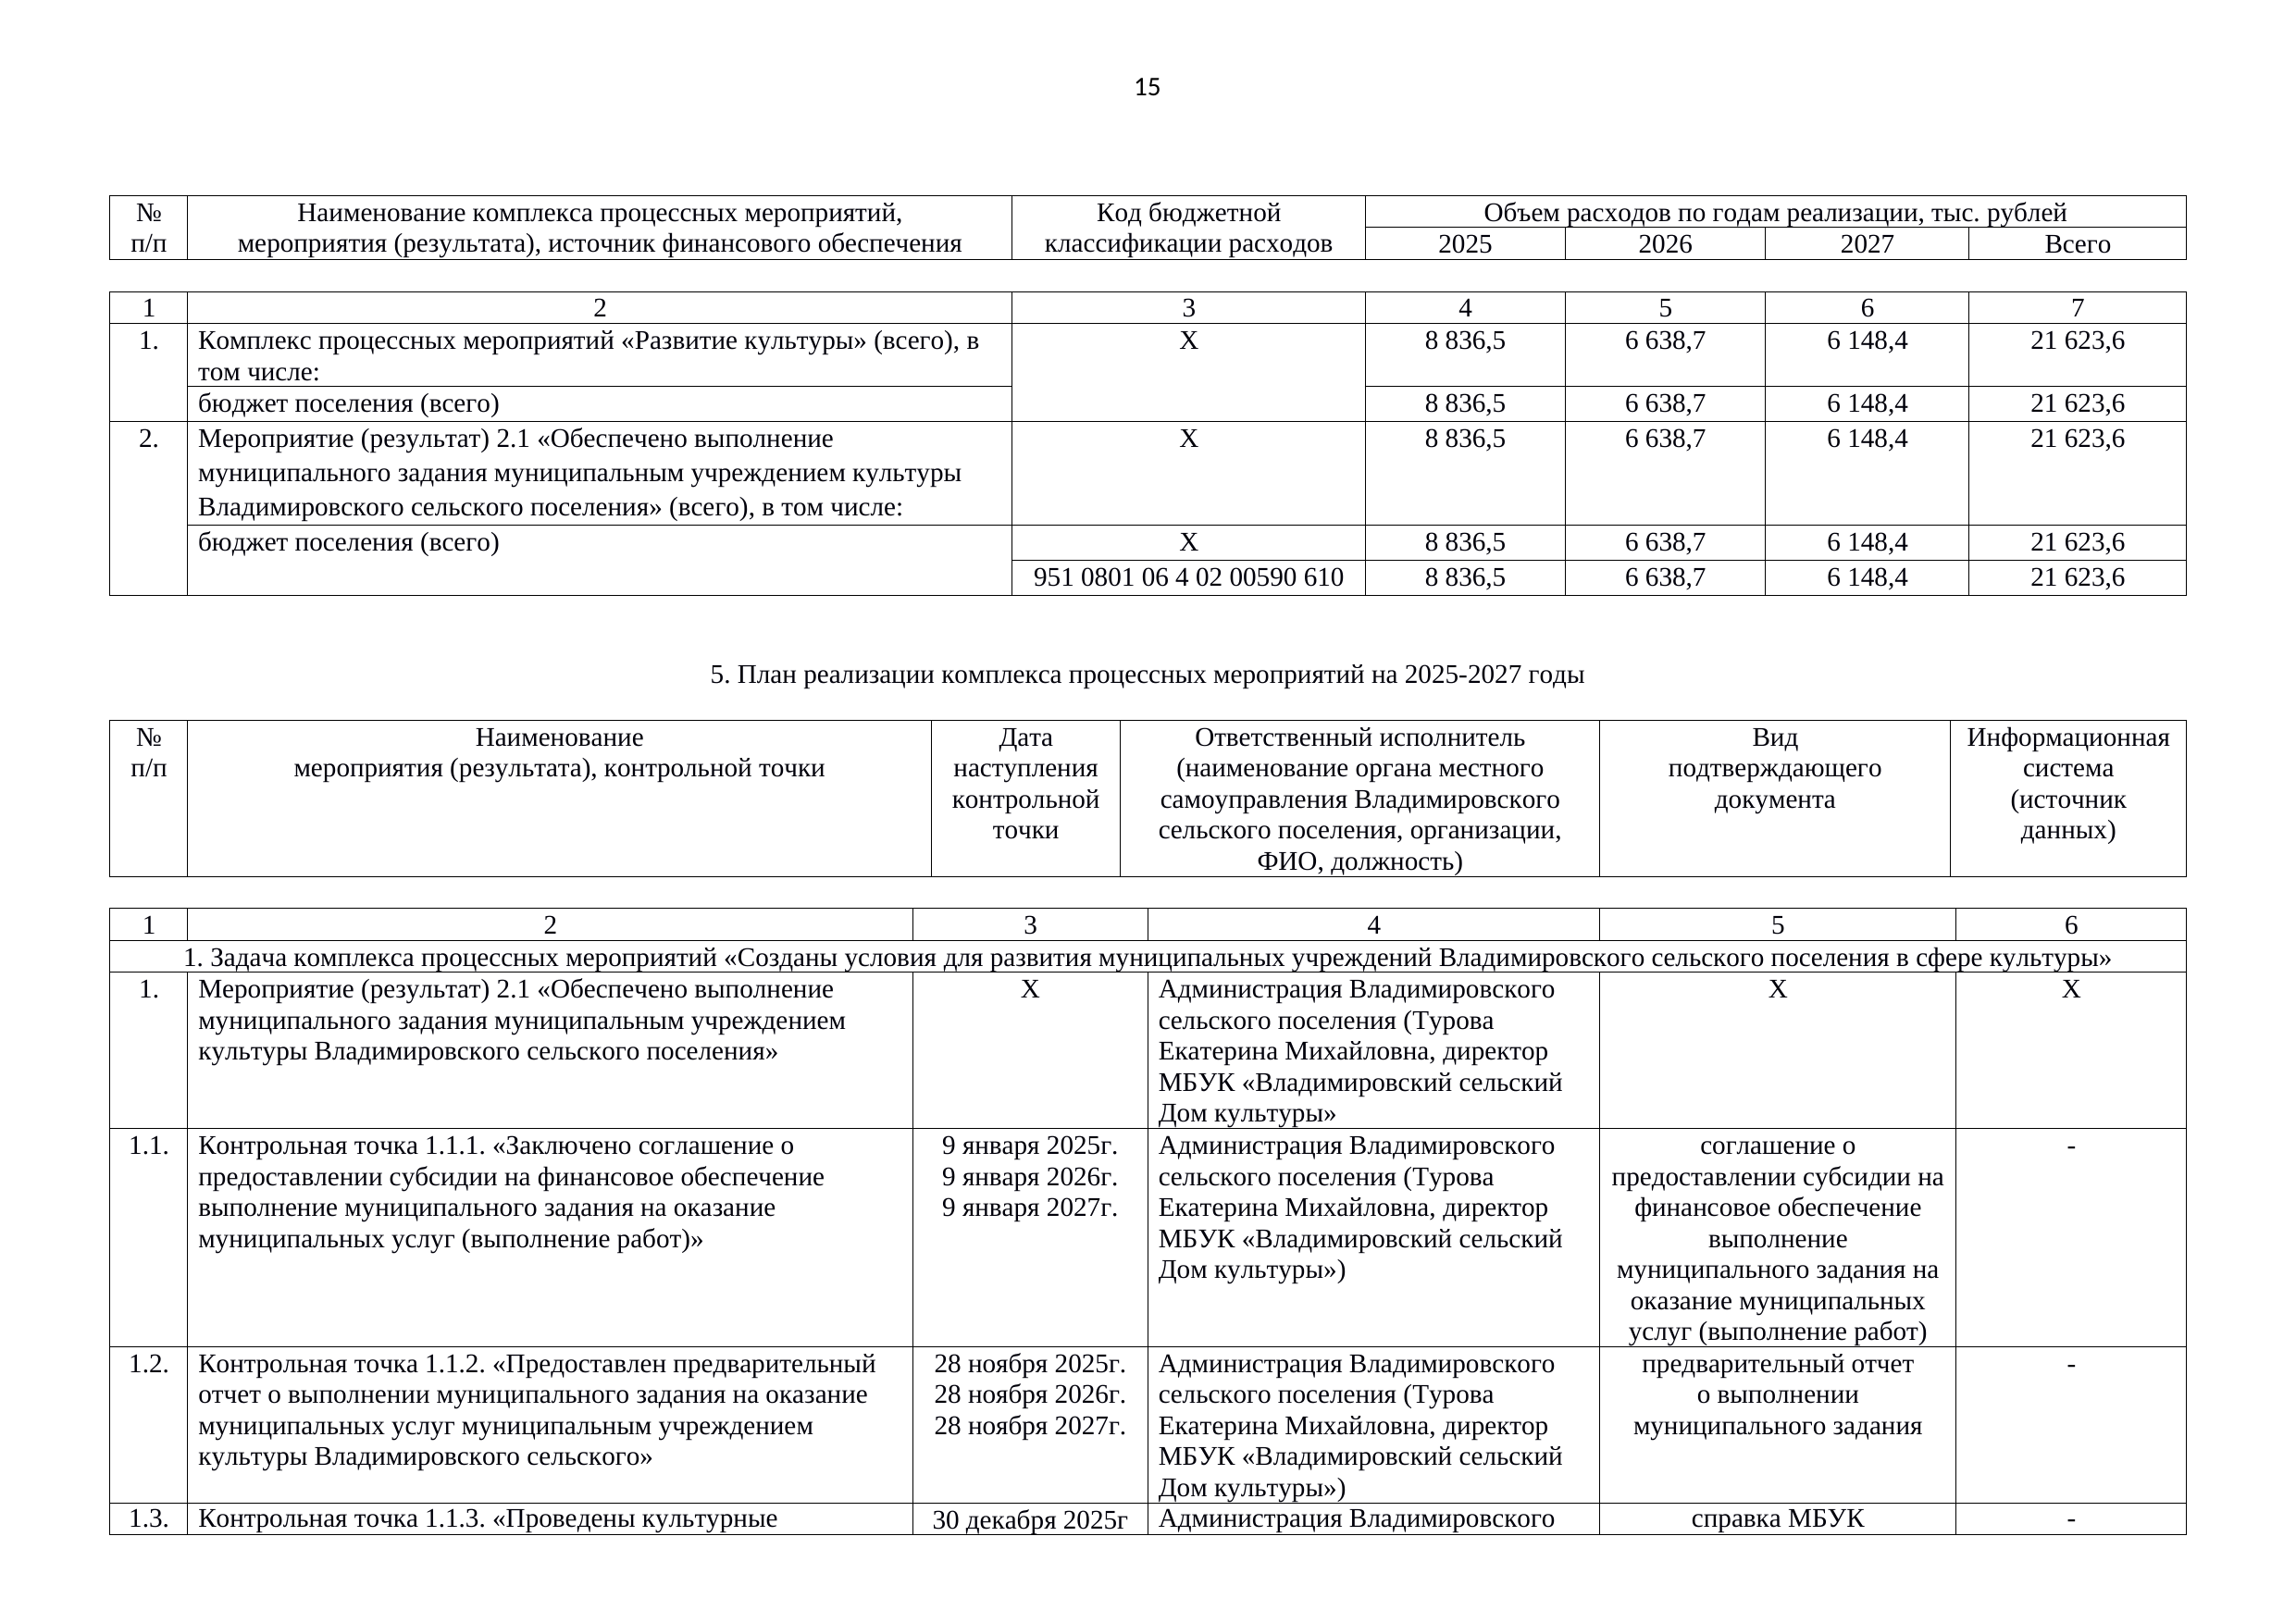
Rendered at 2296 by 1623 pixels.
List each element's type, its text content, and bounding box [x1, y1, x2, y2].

table_cell 21 623,6 [1969, 526, 2186, 560]
table_header 3 [913, 909, 1148, 940]
table_header Ответственный исполнитель (наименование органа местного самоуправления Владимировского сельского поселения, организации, ФИО, должность) [1121, 721, 1599, 876]
table_cell 6 148,4 [1766, 387, 1968, 421]
table_cell 6 638,7 [1566, 324, 1765, 386]
table_header 5 [1566, 292, 1765, 323]
table_cell Х [1956, 973, 2186, 1128]
table_header 4 [1366, 292, 1565, 323]
table_cell соглашение о предоставлении субсидии на финансовое обеспечение выполнение муниципального задания на оказание муниципальных услуг (выполнение работ) [1600, 1129, 1955, 1346]
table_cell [188, 1504, 912, 1534]
table_header 6 [1766, 292, 1968, 323]
table_cell 6 148,4 [1766, 324, 1968, 386]
table_cell 1. [110, 324, 187, 421]
table_cell бюджет поселения (всего) [188, 387, 1011, 421]
table_cell 9 января 2025г. 9 января 2026г. 9 января 2027г. [913, 1129, 1148, 1346]
table_cell Х [913, 973, 1148, 1128]
text 5. План реализации комплекса процессных мероприятий на 2025-2027 годы [109, 658, 2186, 688]
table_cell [1148, 1347, 1599, 1503]
table_cell 1.1. [110, 1129, 187, 1346]
table_cell Х [1012, 526, 1365, 560]
table_header Информационная система (источник данных) [1951, 721, 2186, 876]
table_cell 21 623,6 [1969, 324, 2186, 386]
table_cell 8 836,5 [1366, 422, 1565, 525]
table_cell 2. [110, 422, 187, 595]
table_cell - [1956, 1504, 2186, 1534]
table_cell 2025 [1366, 228, 1565, 259]
table_header Объем расходов по годам реализации, тыс. рублей [1366, 196, 2186, 227]
table_header 1 [110, 292, 187, 323]
table_header Наименование комплекса процессных мероприятий, мероприятия (результата), источник финансового обеспечения [188, 196, 1011, 259]
table_cell Администрация Владимировского сельского поселения (Турова Екатерина Михайловна, директор МБУК «Владимировский сельский Дом культуры») [1148, 1129, 1599, 1346]
table_header 1 [110, 909, 187, 940]
table_cell Комплекс процессных мероприятий «Развитие культуры» (всего), в том числе: [188, 324, 1011, 386]
table_cell 8 836,5 [1366, 526, 1565, 560]
table_cell Контрольная точка 1.1.1. «Заключено соглашение о предоставлении субсидии на финансовое обеспечение выполнение муниципального задания на оказание муниципальных услуг (выполнение работ)» [188, 1129, 912, 1346]
table_cell 2027 [1766, 228, 1968, 259]
table_cell 8 836,5 [1366, 387, 1565, 421]
table_cell 28 ноября 2025г. 28 ноября 2026г. 28 ноября 2027г. [913, 1347, 1148, 1503]
table_header Наименование мероприятия (результата), контрольной точки [188, 721, 931, 876]
table_cell Мероприятие (результат) 2.1 «Обеспечено выполнение муниципального задания муниципальным учреждением культуры Владимировского сельского поселения» (всего), в том числе: [188, 422, 1011, 525]
table_cell 8 836,5 [1366, 561, 1565, 595]
table_cell 21 623,6 [1969, 387, 2186, 421]
table_cell 6 638,7 [1566, 526, 1765, 560]
table_cell 1. Задача комплекса процессных мероприятий «Созданы условия для развития муниципальных учреждений Владимировского сельского поселения в сфере культуры» [110, 941, 2186, 972]
table_cell 6 148,4 [1766, 561, 1968, 595]
table_cell Всего [1969, 228, 2186, 259]
table_header 2 [188, 292, 1011, 323]
table_cell 6 638,7 [1566, 422, 1765, 525]
table_cell Х [1012, 422, 1365, 525]
table_cell 21 623,6 [1969, 422, 2186, 525]
table_header Код бюджетной классификации расходов [1012, 196, 1365, 259]
table_cell 1.3. [110, 1504, 187, 1534]
table_cell 951 0801 06 4 02 00590 610 [1012, 561, 1365, 595]
table_cell Х [1012, 324, 1365, 421]
table_cell 1.2. [110, 1347, 187, 1503]
table_header 3 [1012, 292, 1365, 323]
table_cell предварительный отчет о выполнении муниципального задания [1600, 1347, 1955, 1503]
table_header № п/п [110, 196, 187, 259]
table_header Дата наступления контрольной точки [932, 721, 1120, 876]
table_cell 6 148,4 [1766, 422, 1968, 525]
table_header Вид подтверждающего документа [1600, 721, 1950, 876]
table_cell - [1956, 1347, 2186, 1503]
table_cell бюджет поселения (всего) [188, 526, 1011, 595]
table_cell 6 148,4 [1766, 526, 1968, 560]
table_cell 21 623,6 [1969, 561, 2186, 595]
table_header № п/п [110, 721, 187, 876]
table_cell 8 836,5 [1366, 324, 1565, 386]
table_cell 2026 [1566, 228, 1765, 259]
table_cell Х [1600, 973, 1955, 1128]
table_cell 6 638,7 [1566, 387, 1765, 421]
table_header 2 [188, 909, 912, 940]
table_cell Контрольная точка 1.1.2. «Предоставлен предварительный отчет о выполнении муниципального задания на оказание муниципальных услуг муниципальным учреждением культуры Владимировского сельского» [188, 1347, 912, 1503]
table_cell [1600, 1504, 1955, 1534]
table_header 5 [1600, 909, 1955, 940]
table_cell - [1956, 1129, 2186, 1346]
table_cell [913, 1504, 1148, 1534]
table_cell 1. [110, 973, 187, 1128]
table_header 6 [1956, 909, 2186, 940]
table_header 7 [1969, 292, 2186, 323]
table_cell 6 638,7 [1566, 561, 1765, 595]
table_cell Мероприятие (результат) 2.1 «Обеспечено выполнение муниципального задания муниципальным учреждением культуры Владимировского сельского поселения» [188, 973, 912, 1128]
table_cell Администрация Владимировского сельского поселения (Турова Екатерина Михайловна, директор МБУК «Владимировский сельский Дом культуры» [1148, 973, 1599, 1128]
table_header 4 [1148, 909, 1599, 940]
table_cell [1148, 1504, 1599, 1534]
